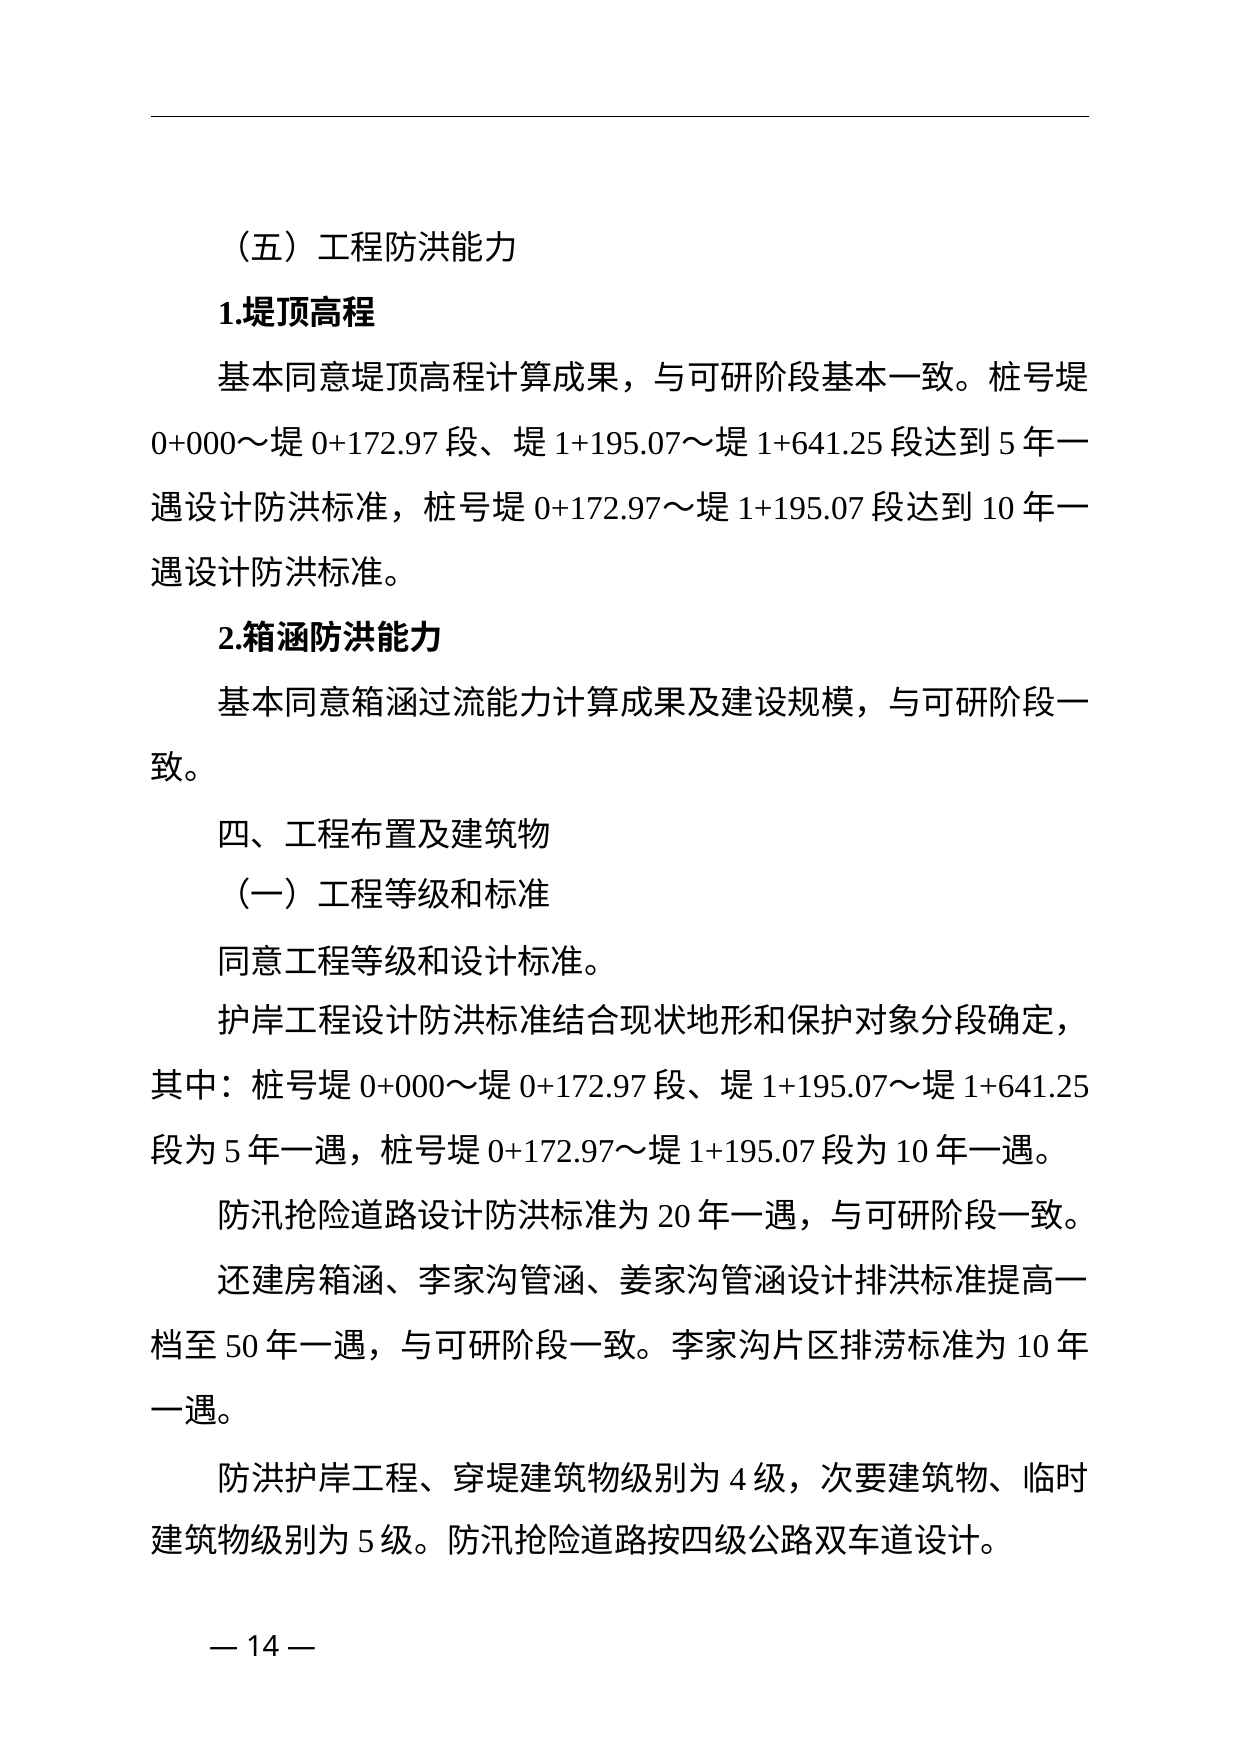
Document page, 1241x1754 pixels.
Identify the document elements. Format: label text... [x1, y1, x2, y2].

text 还建房箱涵、李家沟管涵、姜家沟管涵设计排洪标准提高一档至50年一遇，与可研阶段一致。李家沟片区排涝标准为10年一遇。 [151, 1246, 1089, 1441]
text 基本同意堤顶高程计算成果，与可研阶段基本一致。桩号堤0+000～堤0+172.97段、堤1+195.07～堤1+641.25段达到5年一遇设计防洪标准，桩号堤0+172.97～堤1+195.07段达到10年一遇设计防洪标准。 [151, 342, 1089, 602]
text 护岸工程设计防洪标准结合现状地形和保护对象分段确定，其中：桩号堤0+000～堤0+172.97段、堤1+195.07～堤1+641.25段为5年一遇，桩号堤0+172.97～堤1+195.07段为10年一遇。 [151, 986, 1089, 1181]
text 四、工程布置及建筑物 [151, 797, 1089, 859]
text 防洪护岸工程、穿堤建筑物级别为4级，次要建筑物、临时建筑物级别为5级。防汛抢险道路按四级公路双车道设计。 [151, 1441, 1089, 1565]
text 防汛抢险道路设计防洪标准为20年一遇，与可研阶段一致。 [151, 1181, 1089, 1246]
text 基本同意箱涵过流能力计算成果及建设规模，与可研阶段一致。 [151, 667, 1089, 797]
text （五）工程防洪能力 [151, 212, 1089, 277]
text 同意工程等级和设计标准。 [151, 924, 1089, 986]
text （一）工程等级和标准 [151, 859, 1089, 924]
text 1.堤顶高程 [151, 277, 1089, 342]
text 2.箱涵防洪能力 [151, 602, 1089, 667]
